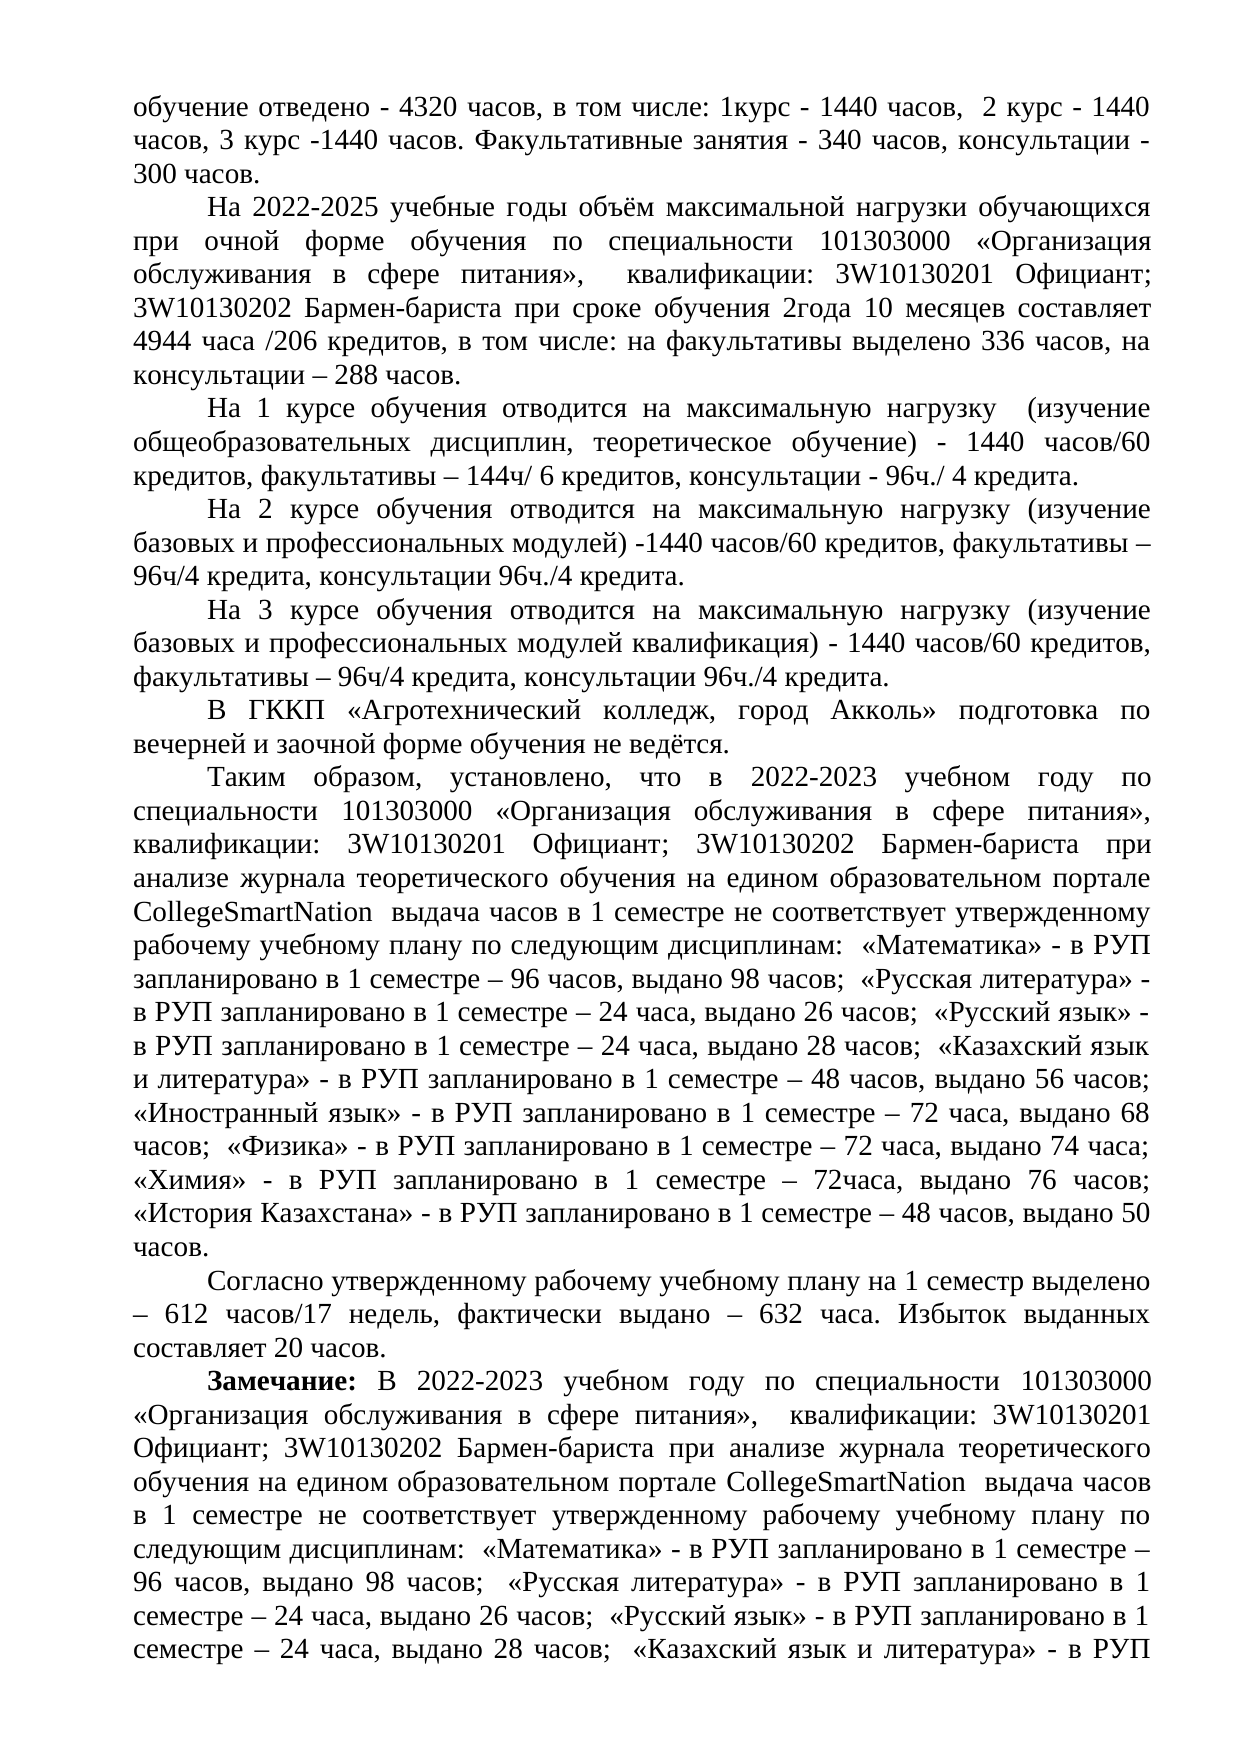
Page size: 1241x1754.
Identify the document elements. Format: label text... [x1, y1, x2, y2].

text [133, 1363, 1152, 1665]
text На 3 курсе обучения отводится на максимальную нагрузку (изучение базовых и профессиональных модулей квалификация) - 1440 часов/60 кредитов, факультативы – 96ч/4 кредита, консультации 96ч./4 кредита. [133, 592, 1152, 692]
text Согласно утвержденному рабочему учебному плану на 1 семестр выделено – 612 часов/17 недель, фактически выдано – 632 часа. Избыток выданных составляет 20 часов. [133, 1263, 1152, 1363]
text На 2 курсе обучения отводится на максимальную нагрузку (изучение базовых и профессиональных модулей) -1440 часов/60 кредитов, факультативы – 96ч/4 кредита, консультации 96ч./4 кредита. [133, 491, 1152, 592]
text В ГККП «Агротехнический колледж, город Акколь» подготовка по вечерней и заочной форме обучения не ведётся. [133, 692, 1152, 759]
text Таким образом, установлено, что в 2022-2023 учебном году по специальности 101303000 «Организация обслуживания в сфере питания», квалификации: 3W10130201 Официант; 3W10130202 Бармен-бариста при анализе журнала теоретического обучения на едином образовательном портале CollegeSmartNation выдача часов в 1 семестре не соответствует утвержденному рабочему учебному плану по следующим дисциплинам: «Математика» - в РУП запланировано в 1 семестре – 96 часов, выдано 98 часов; «Русская литература» - в РУП запланировано в 1 семестре – 24 часа, выдано 26 часов; «Русский язык» - в РУП запланировано в 1 семестре – 24 часа, выдано 28 часов; «Казахский язык и литература» - в РУП запланировано в 1 семестре – 48 часов, выдано 56 часов; «Иностранный язык» - в РУП запланировано в 1 семестре – 72 часа, выдано 68 часов; «Физика» - в РУП запланировано в 1 семестре – 72 часа, выдано 74 часа; «Химия» - в РУП запланировано в 1 семестре – 72часа, выдано 76 часов; «История Казахстана» - в РУП запланировано в 1 семестре – 48 часов, выдано 50 часов. [133, 759, 1152, 1263]
text На 2022-2025 учебные годы объём максимальной нагрузки обучающихся при очной форме обучения по специальности 101303000 «Организация обслуживания в сфере питания», квалификации: 3W10130201 Официант; 3W10130202 Бармен-бариста при сроке обучения 2года 10 месяцев составляет 4944 часа /206 кредитов, в том числе: на факультативы выделено 336 часов, на консультации – 288 часов. [133, 189, 1152, 391]
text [133, 89, 1152, 189]
text На 1 курсе обучения отводится на максимальную нагрузку (изучение общеобразовательных дисциплин, теоретическое обучение) - 1440 часов/60 кредитов, факультативы – 144ч/ 6 кредитов, консультации - 96ч./ 4 кредита. [133, 391, 1152, 491]
